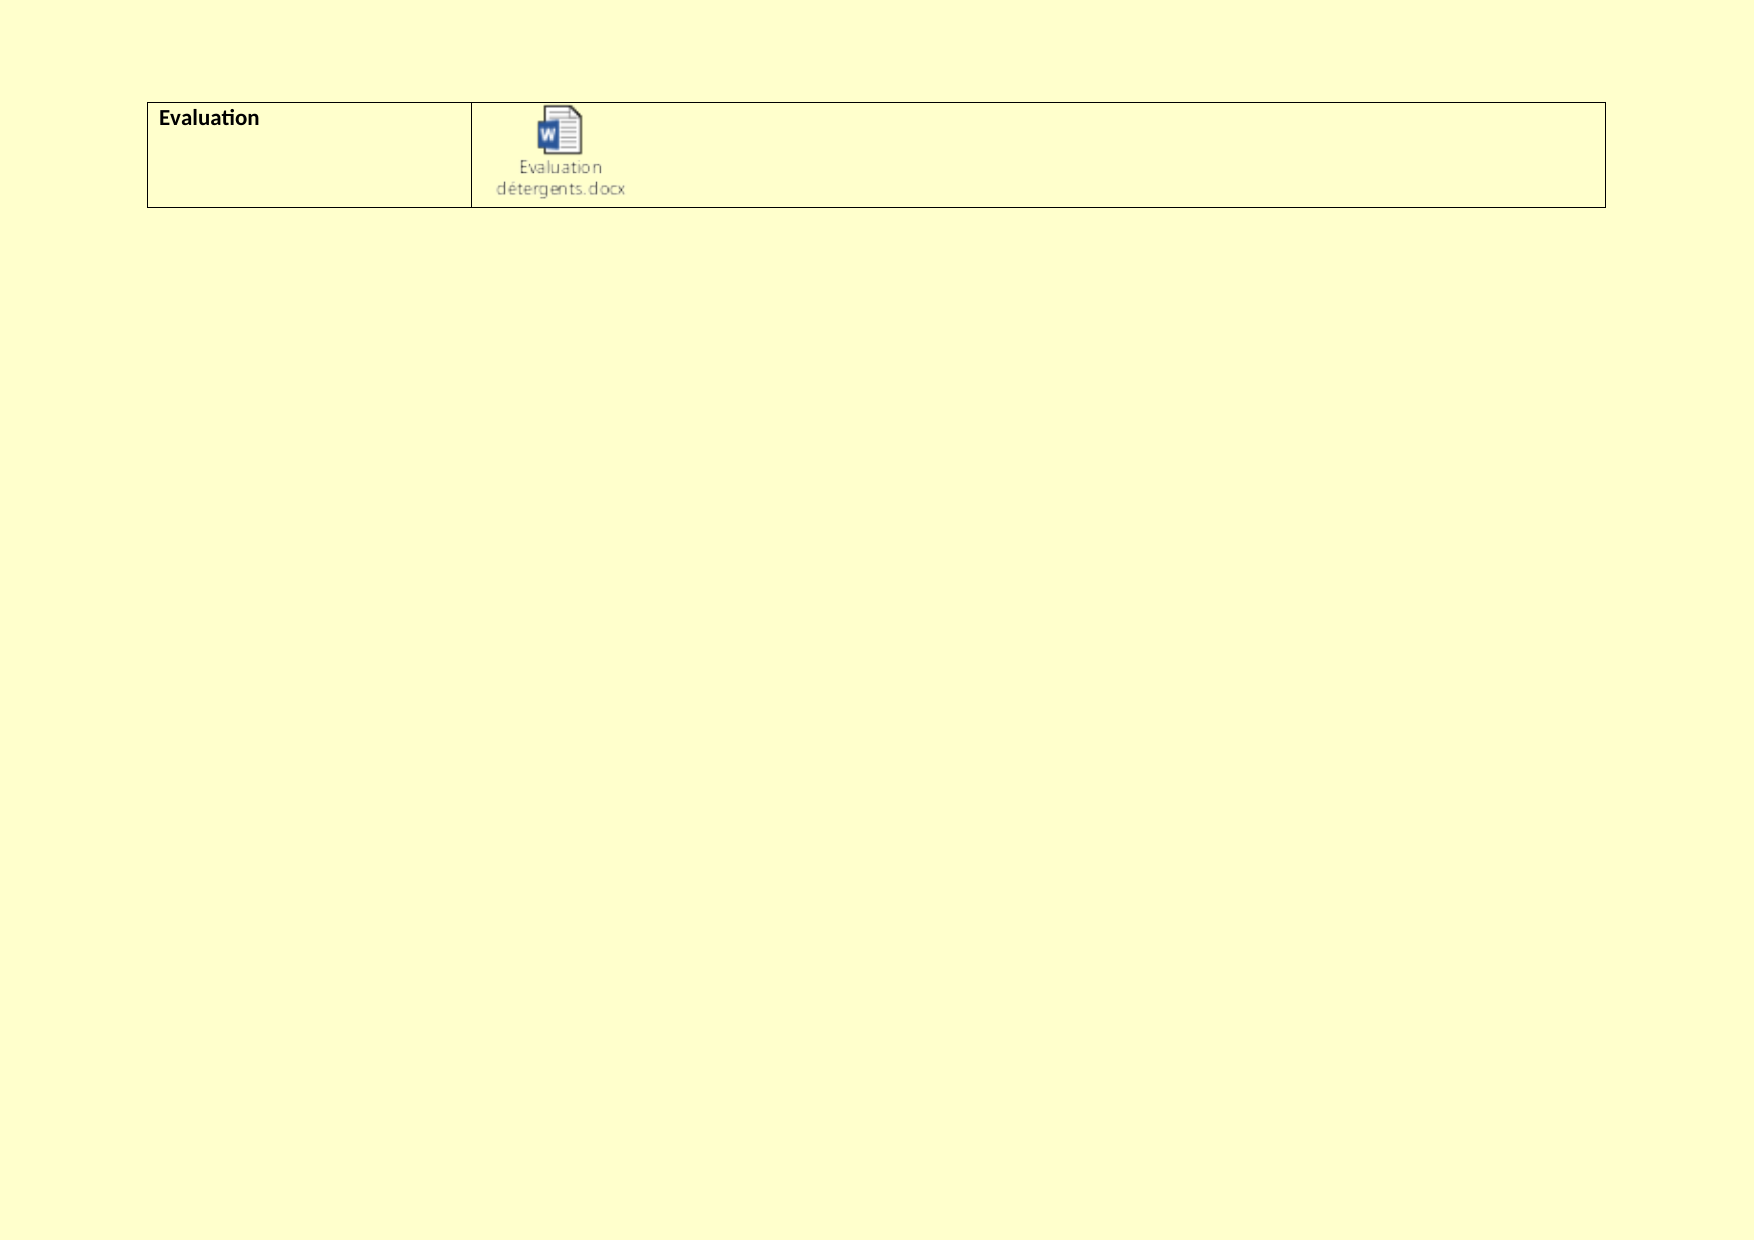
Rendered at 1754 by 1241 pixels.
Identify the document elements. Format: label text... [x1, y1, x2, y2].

table_cell Evaluation [148, 103, 471, 207]
table_cell [472, 103, 1605, 207]
